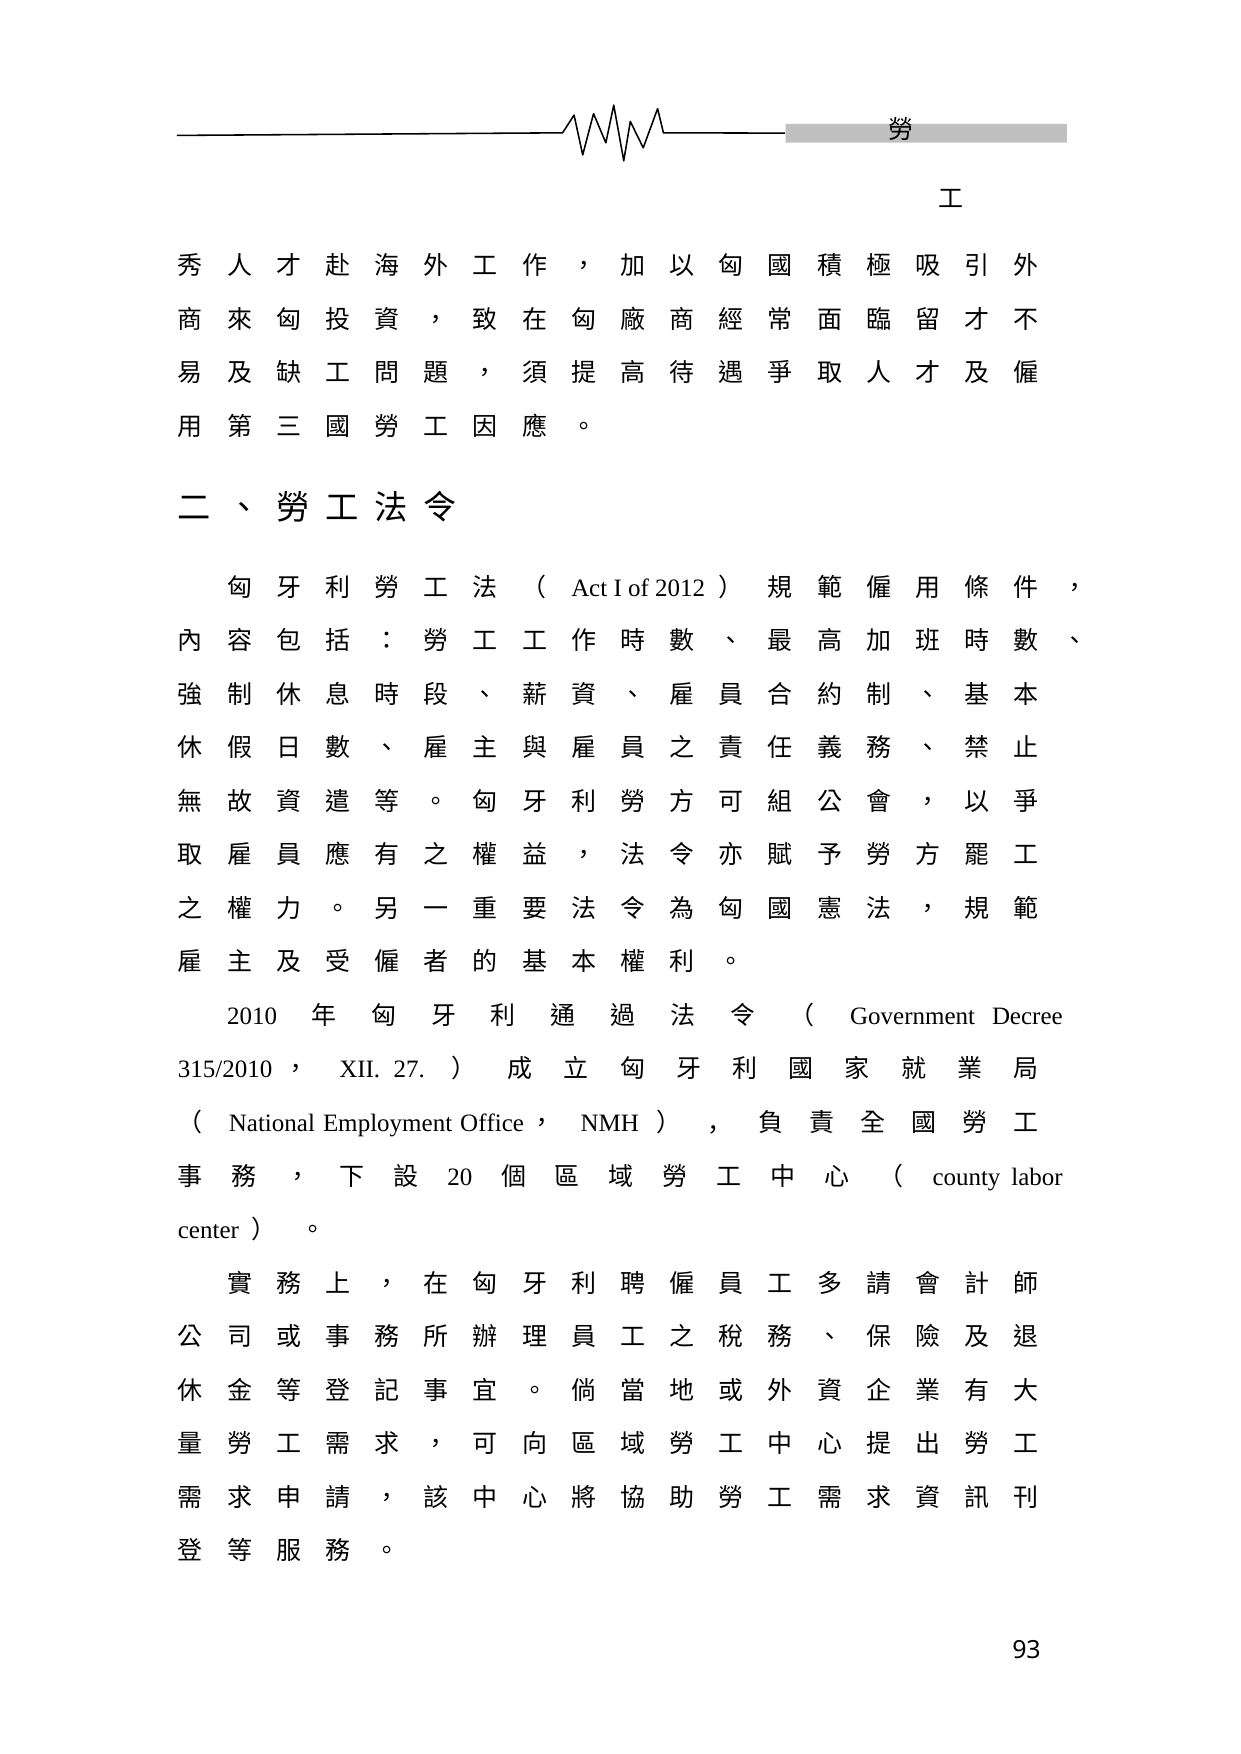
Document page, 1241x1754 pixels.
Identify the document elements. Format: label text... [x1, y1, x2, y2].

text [178, 237, 1063, 451]
text 二、勞工法令 [178, 478, 1063, 532]
text 實務上，在匈牙利聘僱員工多請會計師公司或事務所辦理員工之稅務、保險及退休金等登記事宜。倘當地或外資企業有大量勞工需求，可向區域勞工中心提出勞工需求申請，該中心將協助勞工需求資訊刊登等服務。 [178, 1254, 1063, 1576]
text 2010年匈牙利通過法令（Government Decree 315/2010，XII. 27.）成立匈牙利國家就業局（National Employment Office，NMH），負責全國勞工事務，下設20個區域勞工中心（county labor center）。 [178, 987, 1063, 1254]
text 匈牙利勞工法（Act I of 2012）規範僱用條件，內容包括：勞工工作時數、最高加班時數、強制休息時段、薪資、雇員合約制、基本休假日數、雇主與雇員之責任義務、禁止無故資遣等。匈牙利勞方可組公會，以爭取雇員應有之權益，法令亦賦予勞方罷工之權力。另一重要法令為匈國憲法，規範雇主及受僱者的基本權利。 [178, 558, 1063, 987]
